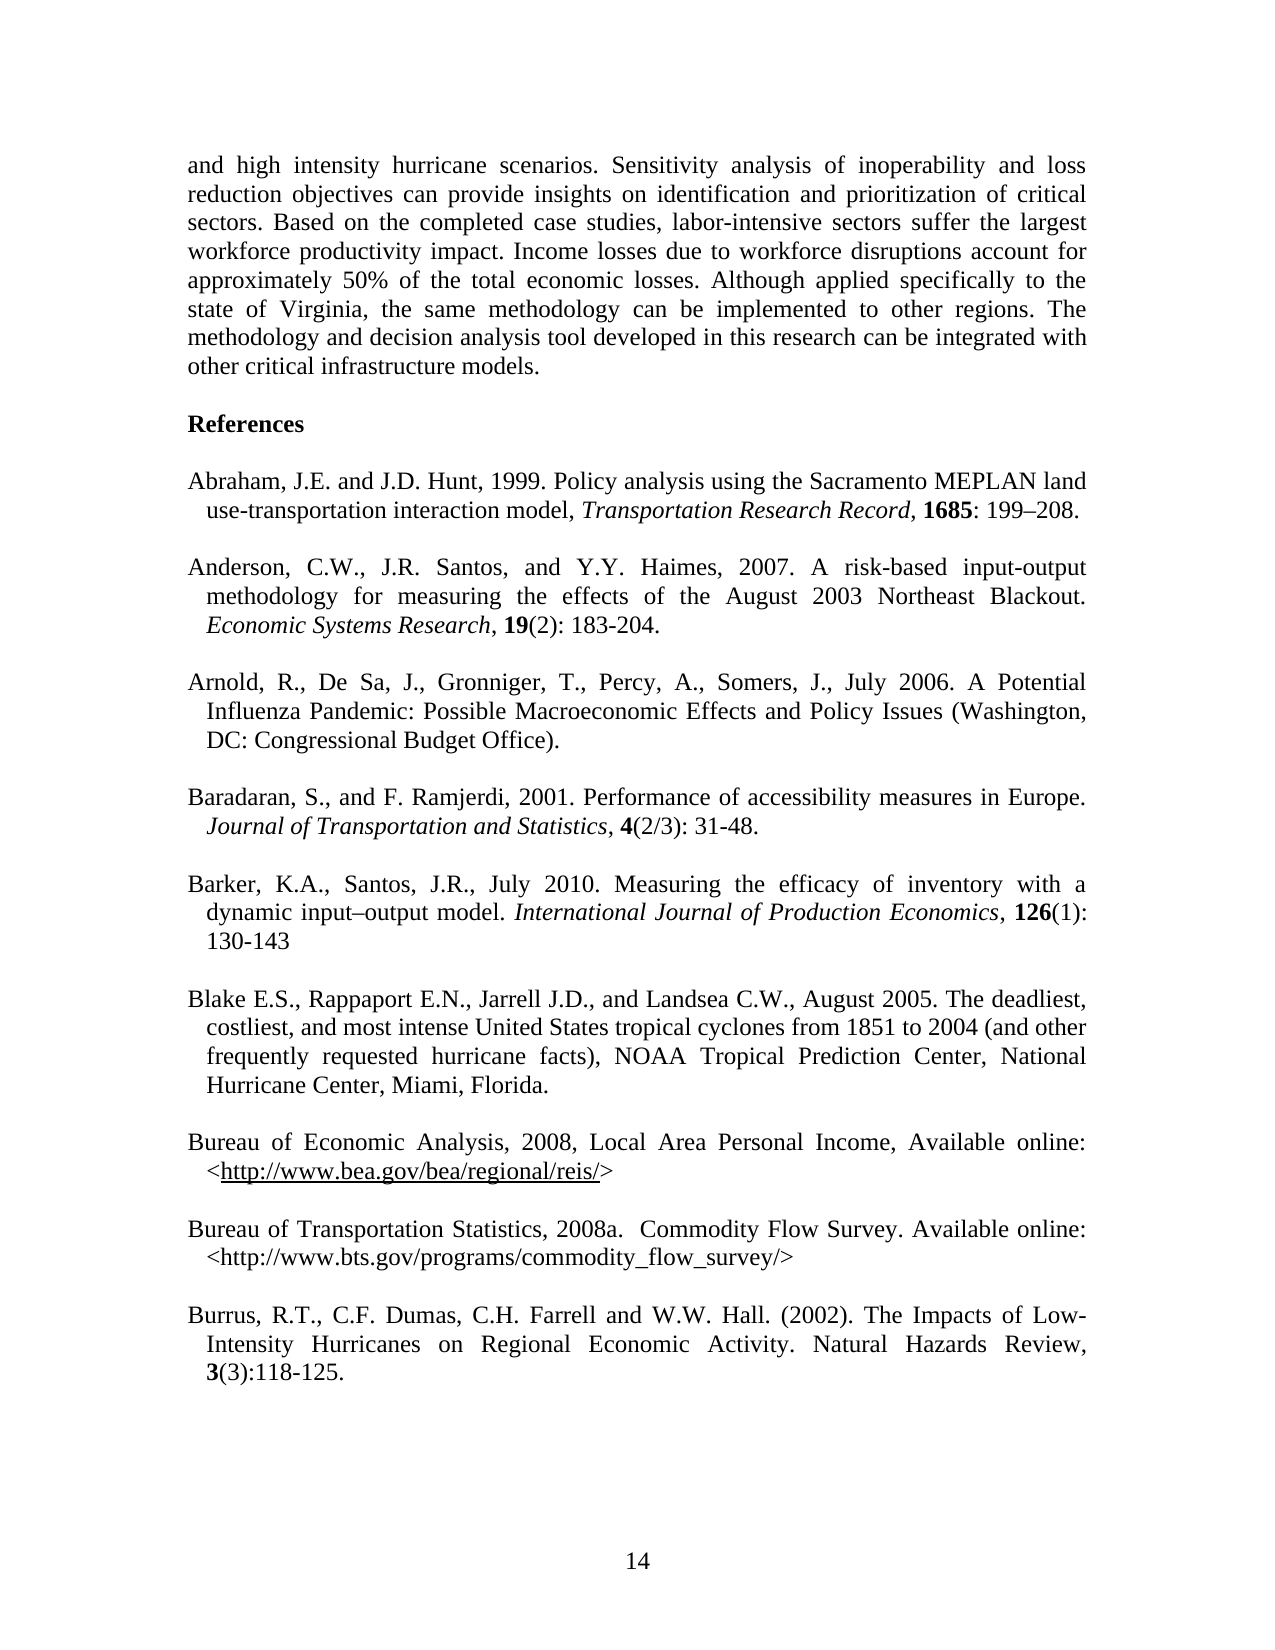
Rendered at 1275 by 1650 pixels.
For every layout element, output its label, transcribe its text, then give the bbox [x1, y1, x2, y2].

text Abraham, J.E. and J.D. Hunt, 1999. Policy analysis using the Sacramento MEPLAN land use-transportation interaction model, Transportation Research Record, 1685: 199–208. [187, 466, 1087, 524]
text Anderson, C.W., J.R. Santos, and Y.Y. Haimes, 2007. A risk-based input-output methodology for measuring the effects of the August 2003 Northeast Blackout. Economic Systems Research, 19(2): 183-204. [187, 552, 1087, 639]
text References [187, 409, 1087, 437]
text Baradaran, S., and F. Ramjerdi, 2001. Performance of accessibility measures in Europe. Journal of Transportation and Statistics, 4(2/3): 31-48. [187, 782, 1087, 840]
text Bureau of Economic Analysis, 2008, Local Area Personal Income, Available online: <http://www.bea.gov/bea/regional/reis/> [187, 1127, 1087, 1185]
text Barker, K.A., Santos, J.R., July 2010. Measuring the efficacy of inventory with a dynamic input–output model. International Journal of Production Economics, 126(1): 130-143 [187, 869, 1087, 955]
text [187, 150, 1087, 380]
text Blake E.S., Rappaport E.N., Jarrell J.D., and Landsea C.W., August 2005. The deadliest, costliest, and most intense United States tropical cyclones from 1851 to 2004 (and other frequently requested hurricane facts), NOAA Tropical Prediction Center, National Hurricane Center, Miami, Florida. [187, 984, 1087, 1099]
text Arnold, R., De Sa, J., Gronniger, T., Percy, A., Somers, J., July 2006. A Potential Influenza Pandemic: Possible Macroeconomic Effects and Policy Issues (Washington, DC: Congressional Budget Office). [187, 667, 1087, 754]
text Bureau of Transportation Statistics, 2008a. Commodity Flow Survey. Available online: <http://www.bts.gov/programs/commodity_flow_survey/> [187, 1214, 1087, 1271]
text Burrus, R.T., C.F. Dumas, C.H. Farrell and W.W. Hall. (2002). The Impacts of Low-Intensity Hurricanes on Regional Economic Activity. Natural Hazards Review, 3(3):118-125. [187, 1300, 1087, 1386]
